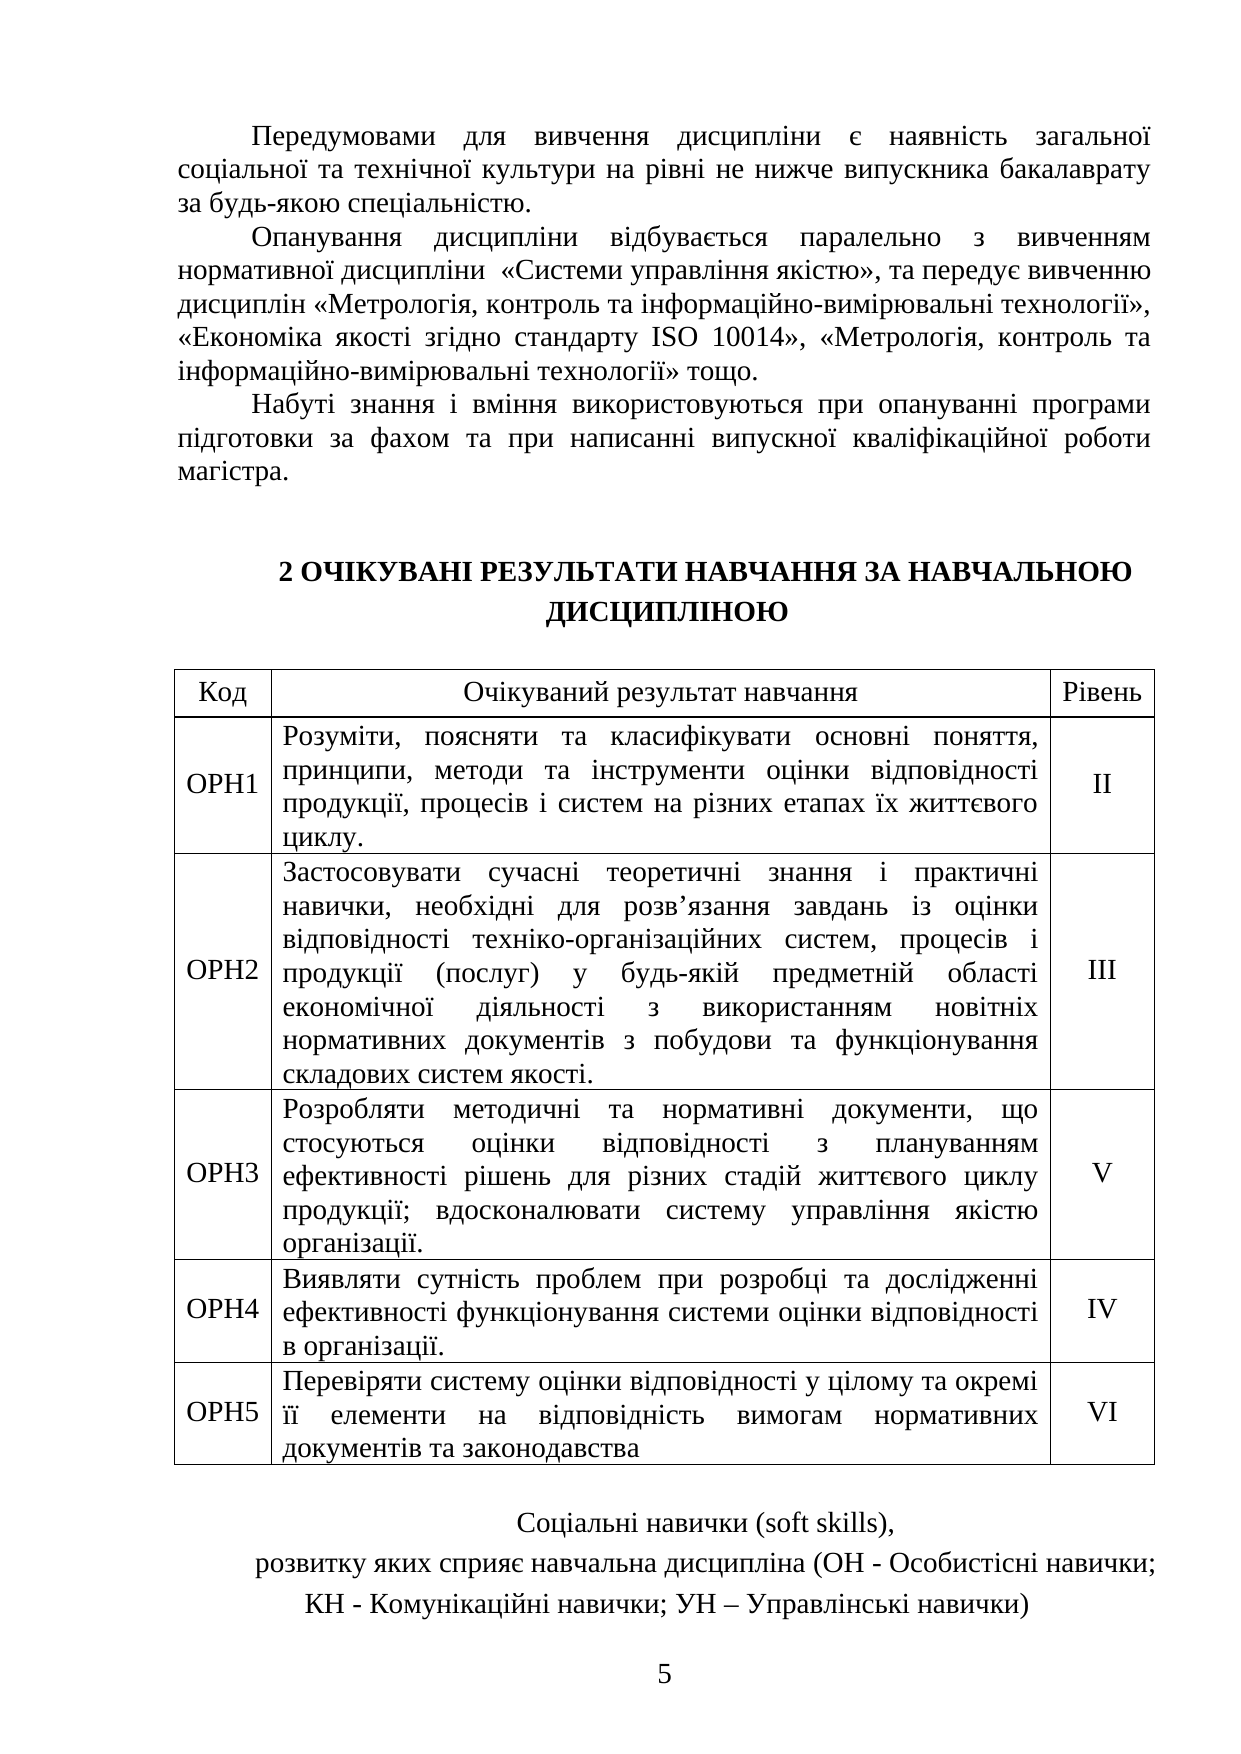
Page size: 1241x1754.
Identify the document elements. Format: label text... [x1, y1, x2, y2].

table_cell Перевіряти систему оцінки відповідності у цілому та окремі її елементи на відповідність вимогам нормативних документів та законодавства [272, 1363, 1050, 1464]
table_header Рівень [1051, 670, 1154, 716]
table_cell ОРН2 [175, 854, 271, 1089]
table_cell Застосовувати сучасні теоретичні знання і практичні навички, необхідні для розв’язання завдань із оцінки відповідності техніко-організаційних систем, процесів і продукції (послуг) у будь-якій предметній області економічної діяльності з використанням новітніх нормативних документів з побудови та функціонування складових систем якості. [272, 854, 1050, 1089]
table_cell ОРН5 [175, 1363, 271, 1464]
table_cell Розробляти методичні та нормативні документи, що стосуються оцінки відповідності з плануванням ефективності рішень для різних стадій життєвого циклу продукції; вдосконалювати систему управління якістю організації. [272, 1090, 1050, 1259]
table_cell VІ [1051, 1363, 1154, 1464]
table_cell ІІІ [1051, 854, 1154, 1089]
table_cell ОРН3 [175, 1090, 271, 1259]
table_cell ІІ [1051, 718, 1154, 852]
text розвитку яких сприяє навчальна дисципліна (ОН - Особистісні навички; КН - Комунікаційні навички; УН – Управлінські навички) [177, 1546, 1157, 1619]
table_header Код [175, 670, 271, 716]
table_cell ОРН1 [175, 718, 271, 852]
table_cell Розуміти, поясняти та класифікувати основні поняття, принципи, методи та інструменти оцінки відповідності продукції, процесів і систем на різних етапах їх життєвого циклу. [272, 718, 1050, 852]
table_cell Виявляти сутність проблем при розробці та дослідженні ефективності функціонування системи оцінки відповідності в організації. [272, 1260, 1050, 1362]
table_cell ІV [1051, 1260, 1154, 1362]
text Соціальні навички (soft skills), [177, 1505, 1157, 1539]
text Опанування дисципліни відбувається паралельно з вивченням нормативної дисципліни «Системи управління якістю», та передує вивченню дисциплін «Метрологія, контроль та інформаційно-вимірювальні технології», «Економіка якості згідно стандарту ISO 10014», «Метрологія, контроль та інформаційно-вимірювальні технології» тощо. [177, 219, 1152, 386]
table_cell ОРН4 [175, 1260, 271, 1362]
table_cell V [1051, 1090, 1154, 1259]
table_header Очікуваний результат навчання [272, 670, 1050, 716]
text Набуті знання і вміння використовуються при опануванні програми підготовки за фахом та при написанні випускної кваліфікаційної роботи магістра. [177, 386, 1152, 487]
text Передумовами для вивчення дисципліни є наявність загальної соціальної та технічної культури на рівні не нижче випускника бакалаврату за будь-якою спеціальністю. [177, 118, 1152, 219]
text 2 ОЧІКУВАНІ РЕЗУЛЬТАТИ НАВЧАННЯ ЗА НАВЧАЛЬНОЮ ДИСЦИПЛІНОЮ [177, 554, 1157, 628]
